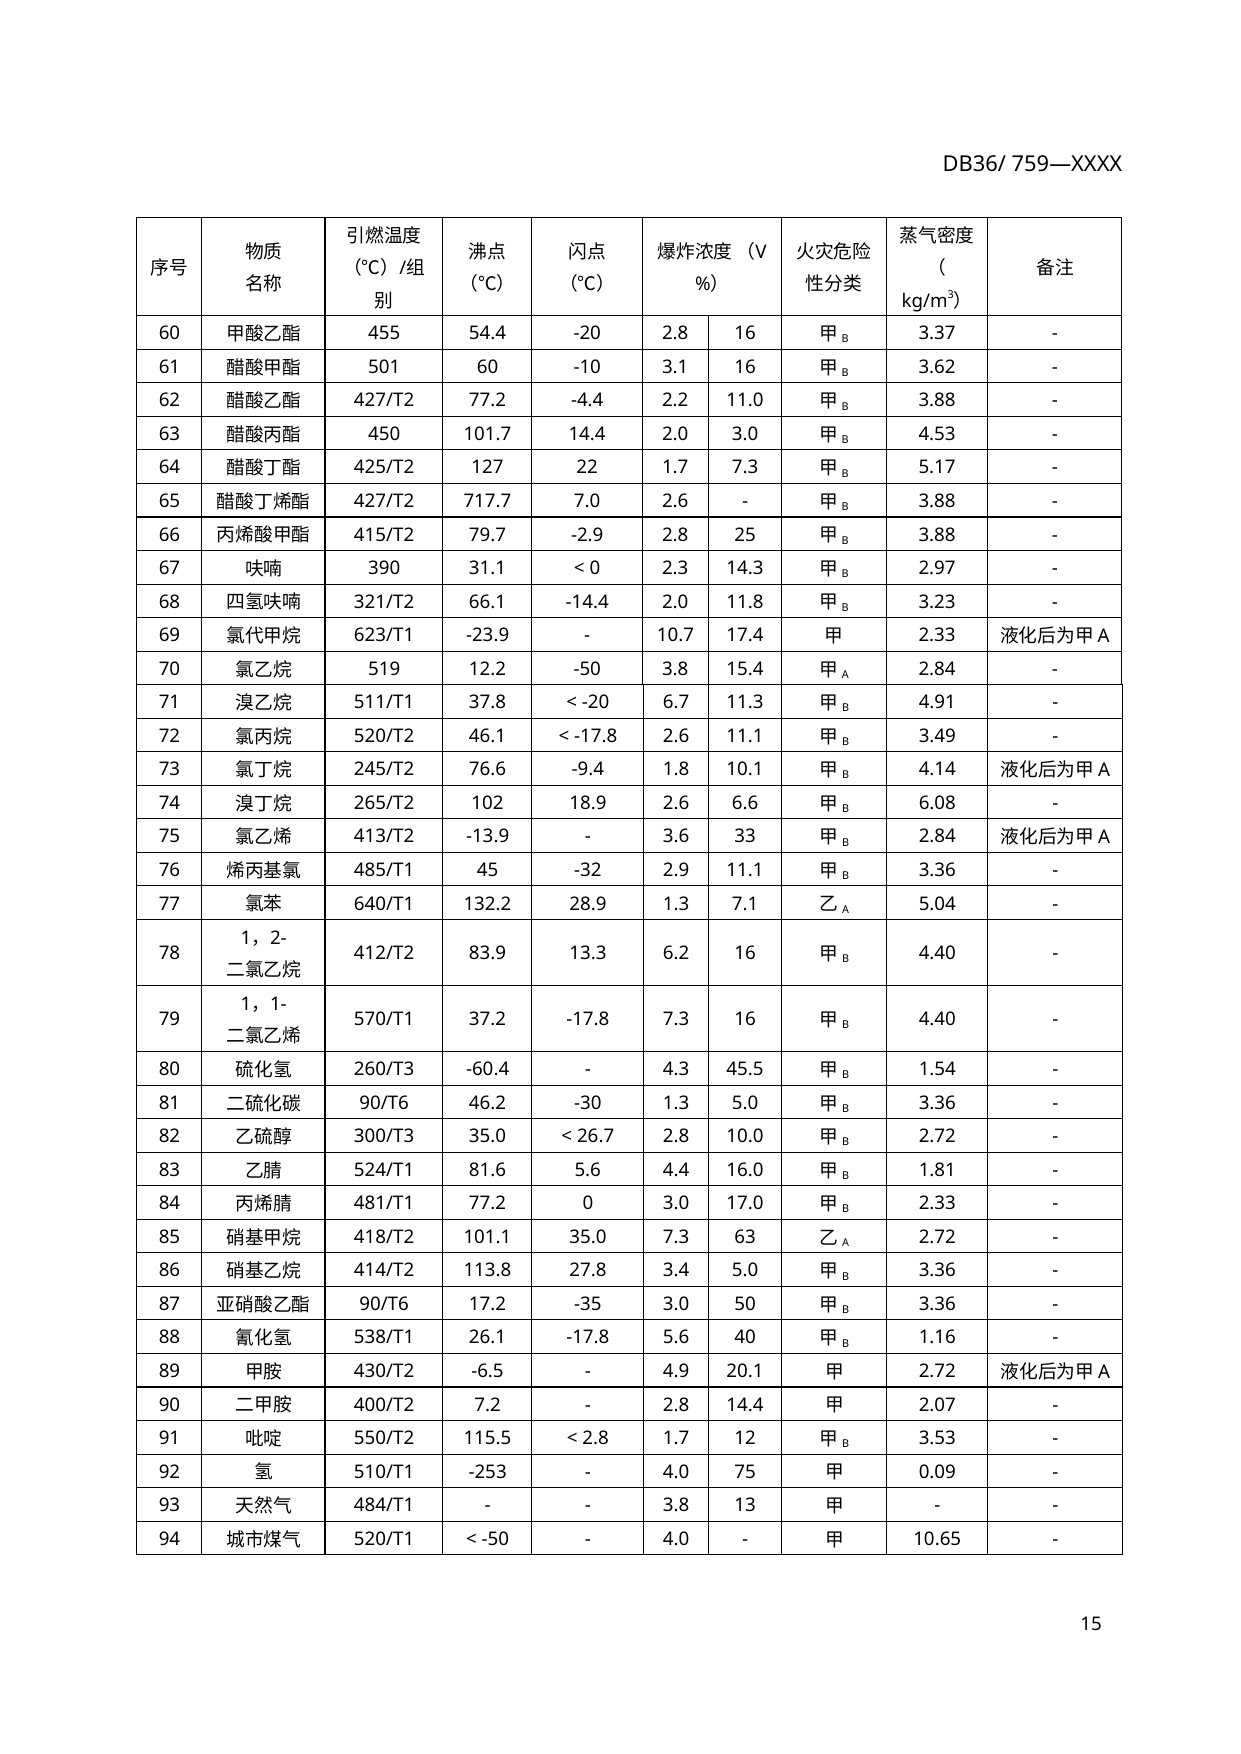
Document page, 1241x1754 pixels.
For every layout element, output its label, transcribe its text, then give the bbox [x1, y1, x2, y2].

table_cell 2.6 [644, 786, 708, 818]
table_cell 4.40 [887, 986, 987, 1051]
table_cell 418/T2 [326, 1220, 442, 1252]
table_cell - [988, 417, 1121, 449]
table_cell - [988, 920, 1122, 985]
table_cell 519 [326, 652, 442, 684]
table_cell -35 [532, 1287, 643, 1319]
table_cell 87 [137, 1287, 201, 1319]
table_cell 455 [326, 316, 442, 349]
table_cell 425/T2 [326, 450, 442, 483]
table_cell 5.6 [644, 1320, 708, 1353]
table_cell 68 [137, 585, 201, 617]
table_cell 245/T2 [326, 752, 442, 785]
table_cell 1，1- 二氯乙烯 [202, 986, 324, 1051]
table_cell -6.5 [443, 1354, 531, 1386]
table_cell 91 [137, 1421, 201, 1453]
table_cell 80 [137, 1052, 201, 1084]
table_cell 81.6 [443, 1153, 531, 1185]
table_header 爆炸浓度 （V%） [643, 218, 781, 315]
table_cell 16 [709, 316, 781, 349]
table_cell 484/T1 [326, 1488, 442, 1521]
table_cell 412/T2 [326, 920, 442, 985]
table_cell 113.8 [443, 1253, 531, 1286]
table_cell 15.4 [709, 652, 781, 684]
table_cell 45.5 [709, 1052, 781, 1084]
table_cell -17.8 [532, 986, 643, 1051]
table_cell - [532, 618, 642, 651]
table_cell < -17.8 [532, 719, 643, 751]
table_cell 4.4 [644, 1153, 708, 1185]
table_cell 1.7 [644, 1421, 708, 1453]
table_cell 265/T2 [326, 786, 442, 818]
table_cell 甲B [782, 853, 886, 885]
table_cell 73 [137, 752, 201, 785]
table_cell 溴乙烷 [202, 685, 324, 718]
table_cell 液化后为甲A [988, 752, 1122, 785]
table_cell 90/T6 [326, 1287, 442, 1319]
table_cell 0 [532, 1186, 643, 1219]
table_cell 78 [137, 920, 201, 985]
table_cell 90/T6 [326, 1086, 442, 1118]
table_cell - [988, 1522, 1122, 1554]
table_cell 14.4 [532, 417, 642, 449]
table_cell - [988, 1421, 1122, 1453]
table_cell 717.7 [443, 484, 531, 516]
table_cell 37.2 [443, 986, 531, 1051]
table_cell 5.17 [887, 450, 987, 483]
table_cell 61 [137, 350, 201, 382]
table_cell 16 [709, 986, 781, 1051]
table_header 备注 [988, 218, 1121, 315]
table_cell 甲A [782, 652, 886, 684]
table_cell 硝基乙烷 [202, 1253, 324, 1286]
table_cell 硝基甲烷 [202, 1220, 324, 1252]
table_cell 2.72 [887, 1119, 987, 1152]
table_cell 1.54 [887, 1052, 987, 1084]
table_cell 甲B [782, 1253, 886, 1286]
table_cell 81 [137, 1086, 201, 1118]
table_cell 75 [137, 819, 201, 852]
table_cell 413/T2 [326, 819, 442, 852]
table_cell 1.3 [644, 886, 708, 919]
table_cell 511/T1 [326, 685, 442, 718]
table_cell 4.40 [887, 920, 987, 985]
table_cell 3.0 [709, 417, 781, 449]
table_cell 甲 [782, 1388, 886, 1420]
table_cell 2.3 [643, 551, 708, 583]
table_cell 甲B [782, 719, 886, 751]
table_cell -2.9 [532, 518, 642, 550]
table_cell 127 [443, 450, 531, 483]
table_cell - [532, 1455, 643, 1487]
table_cell 510/T1 [326, 1455, 442, 1487]
table_cell 22 [532, 450, 642, 483]
table_cell 甲B [782, 350, 886, 382]
table_cell 4.14 [887, 752, 987, 785]
table_cell 1.81 [887, 1153, 987, 1185]
table_cell -10 [532, 350, 642, 382]
table_cell 76.6 [443, 752, 531, 785]
table_header 闪点 （℃） [532, 218, 642, 315]
table_cell 氰化氢 [202, 1320, 324, 1353]
table_cell 26.1 [443, 1320, 531, 1353]
table_cell 醋酸丁酯 [202, 450, 324, 483]
table_cell 72 [137, 719, 201, 751]
table_cell 14.3 [709, 551, 781, 583]
table_cell 氯乙烯 [202, 819, 324, 852]
table_cell 11.1 [709, 719, 781, 751]
table_cell 2.0 [643, 585, 708, 617]
table_cell 甲B [782, 1119, 886, 1152]
table_cell -32 [532, 853, 643, 885]
table_cell 5.0 [709, 1086, 781, 1118]
table_cell 11.0 [709, 383, 781, 416]
table_cell 甲B [782, 450, 886, 483]
table_cell 甲 [782, 1488, 886, 1521]
table_cell 82 [137, 1119, 201, 1152]
table_cell 硫化氢 [202, 1052, 324, 1084]
table_cell 7.3 [644, 1220, 708, 1252]
table_cell 甲B [782, 551, 886, 583]
table_cell 14.4 [709, 1388, 781, 1420]
table_cell 甲胺 [202, 1354, 324, 1386]
table_cell 甲B [782, 1186, 886, 1219]
table_cell 501 [326, 350, 442, 382]
table_cell < -50 [443, 1522, 531, 1554]
table_cell 醋酸丙酯 [202, 417, 324, 449]
table_cell 7.3 [644, 986, 708, 1051]
table_cell 2.07 [887, 1388, 987, 1420]
table_cell - [988, 1287, 1122, 1319]
table_cell 4.0 [644, 1455, 708, 1487]
table_cell 69 [137, 618, 201, 651]
table_cell 2.97 [887, 551, 987, 583]
table_cell 氯丁烷 [202, 752, 324, 785]
table_cell 76 [137, 853, 201, 885]
table_cell 1.16 [887, 1320, 987, 1353]
table_cell 甲 [782, 618, 886, 651]
table_cell 640/T1 [326, 886, 442, 919]
table_cell - [988, 986, 1122, 1051]
table_cell 67 [137, 551, 201, 583]
table_cell 4.53 [887, 417, 987, 449]
table_cell 甲 [782, 1455, 886, 1487]
table_cell 40 [709, 1320, 781, 1353]
table_cell - [988, 1220, 1122, 1252]
table_cell 4.3 [644, 1052, 708, 1084]
table_cell - [709, 484, 781, 516]
table_cell 甲B [782, 752, 886, 785]
table_cell 3.6 [644, 819, 708, 852]
table_cell - [988, 450, 1121, 483]
table_cell 20.1 [709, 1354, 781, 1386]
table_cell 11.8 [709, 585, 781, 617]
table_cell 13.3 [532, 920, 643, 985]
table_cell 甲B [782, 986, 886, 1051]
table_cell 10.7 [643, 618, 708, 651]
table_cell 甲B [782, 316, 886, 349]
table_cell - [988, 1186, 1122, 1219]
table_cell 27.8 [532, 1253, 643, 1286]
table_cell - [988, 719, 1122, 751]
table_cell 85 [137, 1220, 201, 1252]
table_cell 71 [137, 685, 201, 718]
table_cell 17.0 [709, 1186, 781, 1219]
table_cell - [709, 1522, 781, 1554]
table_cell 62 [137, 383, 201, 416]
table_cell 1，2- 二氯乙烷 [202, 920, 324, 985]
table_cell 0.09 [887, 1455, 987, 1487]
table_cell 乙硫醇 [202, 1119, 324, 1152]
table_header 物质 名称 [202, 218, 324, 315]
table_header 序号 [137, 218, 201, 315]
table_cell 17.2 [443, 1287, 531, 1319]
table_cell 甲B [782, 585, 886, 617]
table_cell 3.8 [644, 1488, 708, 1521]
table_cell - [443, 1488, 531, 1521]
table_cell 63 [137, 417, 201, 449]
table_cell 11.1 [709, 853, 781, 885]
table_cell 6.6 [709, 786, 781, 818]
table_cell 2.33 [887, 1186, 987, 1219]
table_cell 33 [709, 819, 781, 852]
table_cell 城市煤气 [202, 1522, 324, 1554]
table_cell 400/T2 [326, 1388, 442, 1420]
table_cell 2.2 [643, 383, 708, 416]
table_cell 79.7 [443, 518, 531, 550]
table_cell 427/T2 [326, 383, 442, 416]
table_cell 88 [137, 1320, 201, 1353]
table_cell - [988, 350, 1121, 382]
table_cell 3.49 [887, 719, 987, 751]
table_cell 16.0 [709, 1153, 781, 1185]
table_cell -50 [532, 652, 642, 684]
table_cell 54.4 [443, 316, 531, 349]
table_cell 102 [443, 786, 531, 818]
table_cell 70 [137, 652, 201, 684]
table_cell 63 [709, 1220, 781, 1252]
table_cell 二甲胺 [202, 1388, 324, 1420]
table_cell 570/T1 [326, 986, 442, 1051]
table_cell 乙A [782, 886, 886, 919]
table_cell 60 [443, 350, 531, 382]
table_cell - [532, 1388, 643, 1420]
table_cell 3.36 [887, 1287, 987, 1319]
table_cell 77.2 [443, 1186, 531, 1219]
table_cell - [988, 1455, 1122, 1487]
table_cell 132.2 [443, 886, 531, 919]
table_cell 3.88 [887, 518, 987, 550]
table_cell 液化后为甲A [988, 618, 1121, 651]
table_cell 16 [709, 920, 781, 985]
table_cell 6.7 [644, 685, 708, 718]
table_cell 2.8 [644, 1388, 708, 1420]
table_cell 甲B [782, 685, 886, 718]
table_cell 5.0 [709, 1253, 781, 1286]
table_cell 485/T1 [326, 853, 442, 885]
table_cell 甲B [782, 786, 886, 818]
table_cell -20 [532, 316, 642, 349]
table_cell 89 [137, 1354, 201, 1386]
table_cell 醋酸乙酯 [202, 383, 324, 416]
table_cell 115.5 [443, 1421, 531, 1453]
table_cell -60.4 [443, 1052, 531, 1084]
table_cell 亚硝酸乙酯 [202, 1287, 324, 1319]
table_cell 甲B [782, 1320, 886, 1353]
table_cell - [988, 484, 1121, 516]
table_cell 77.2 [443, 383, 531, 416]
table_cell - [988, 1119, 1122, 1152]
table_cell 430/T2 [326, 1354, 442, 1386]
table_cell -14.4 [532, 585, 642, 617]
table_cell 64 [137, 450, 201, 483]
table_cell 12.2 [443, 652, 531, 684]
table_cell -4.4 [532, 383, 642, 416]
table_cell 25 [709, 518, 781, 550]
table_cell 550/T2 [326, 1421, 442, 1453]
table_cell < 2.8 [532, 1421, 643, 1453]
table_cell 1.7 [643, 450, 708, 483]
table_cell 35.0 [532, 1220, 643, 1252]
table_cell 2.84 [887, 652, 987, 684]
table_cell -253 [443, 1455, 531, 1487]
table_cell 524/T1 [326, 1153, 442, 1185]
table_cell 3.36 [887, 853, 987, 885]
table_cell 氯乙烷 [202, 652, 324, 684]
table_cell 3.37 [887, 316, 987, 349]
table_cell 丙烯酸甲酯 [202, 518, 324, 550]
table_cell 2.72 [887, 1220, 987, 1252]
table_cell 3.88 [887, 484, 987, 516]
table_cell 60 [137, 316, 201, 349]
table_cell 3.88 [887, 383, 987, 416]
table_cell 390 [326, 551, 442, 583]
table_cell 623/T1 [326, 618, 442, 651]
table_cell - [988, 886, 1122, 919]
table_cell 17.4 [709, 618, 781, 651]
table_cell 2.33 [887, 618, 987, 651]
table_cell - [988, 652, 1121, 684]
table_cell 4.91 [887, 685, 987, 718]
table_cell 甲酸乙酯 [202, 316, 324, 349]
table_cell - [988, 1488, 1122, 1521]
table_cell 天然气 [202, 1488, 324, 1521]
table_cell 3.8 [643, 652, 708, 684]
table_cell 94 [137, 1522, 201, 1554]
table_cell 427/T2 [326, 484, 442, 516]
table_cell - [988, 853, 1122, 885]
table_cell 烯丙基氯 [202, 853, 324, 885]
table_cell 甲B [782, 518, 886, 550]
table_cell 3.36 [887, 1253, 987, 1286]
table_cell 二硫化碳 [202, 1086, 324, 1118]
table_cell 66.1 [443, 585, 531, 617]
table_cell 3.23 [887, 585, 987, 617]
table_cell 5.6 [532, 1153, 643, 1185]
table_cell - [988, 383, 1121, 416]
table_cell 7.2 [443, 1388, 531, 1420]
table_cell 300/T3 [326, 1119, 442, 1152]
table_cell 35.0 [443, 1119, 531, 1152]
table_cell 101.1 [443, 1220, 531, 1252]
table_cell 3.36 [887, 1086, 987, 1118]
table_cell 50 [709, 1287, 781, 1319]
table_cell - [988, 551, 1121, 583]
table_cell 79 [137, 986, 201, 1051]
table_cell 75 [709, 1455, 781, 1487]
table_cell 3.0 [644, 1287, 708, 1319]
table_cell < -20 [532, 685, 643, 718]
table_cell 31.1 [443, 551, 531, 583]
table_cell 四氢呋喃 [202, 585, 324, 617]
table_cell 2.8 [643, 518, 708, 550]
table_cell 481/T1 [326, 1186, 442, 1219]
table_cell - [988, 1253, 1122, 1286]
table_cell 86 [137, 1253, 201, 1286]
table_cell - [988, 585, 1121, 617]
table_cell - [988, 786, 1122, 818]
table_cell 65 [137, 484, 201, 516]
table_cell 4.0 [644, 1522, 708, 1554]
table_cell 414/T2 [326, 1253, 442, 1286]
table_cell - [532, 1522, 643, 1554]
table_cell - [988, 316, 1121, 349]
table_cell 液化后为甲A [988, 819, 1122, 852]
table_cell 46.2 [443, 1086, 531, 1118]
table_cell 氯代甲烷 [202, 618, 324, 651]
table_cell 3.0 [644, 1186, 708, 1219]
table_cell -17.8 [532, 1320, 643, 1353]
table_cell 甲B [782, 920, 886, 985]
table_cell 丙烯腈 [202, 1186, 324, 1219]
table_cell 46.1 [443, 719, 531, 751]
table_cell 溴丁烷 [202, 786, 324, 818]
table_cell 呋喃 [202, 551, 324, 583]
table_cell - [532, 1354, 643, 1386]
table_cell 10.65 [887, 1522, 987, 1554]
table_cell 醋酸甲酯 [202, 350, 324, 382]
table_cell 5.04 [887, 886, 987, 919]
table_header 沸点 （℃） [443, 218, 531, 315]
table_cell 2.6 [643, 484, 708, 516]
table_cell - [532, 819, 643, 852]
table_cell 1.3 [644, 1086, 708, 1118]
table_cell 16 [709, 350, 781, 382]
table_cell < 26.7 [532, 1119, 643, 1152]
table_cell 83.9 [443, 920, 531, 985]
table_cell 11.3 [709, 685, 781, 718]
table_cell -13.9 [443, 819, 531, 852]
table_cell 2.84 [887, 819, 987, 852]
table_cell 2.9 [644, 853, 708, 885]
table_cell 甲 [782, 1354, 886, 1386]
table_cell 7.0 [532, 484, 642, 516]
table_cell < 0 [532, 551, 642, 583]
table_cell 18.9 [532, 786, 643, 818]
table_cell 92 [137, 1455, 201, 1487]
table_cell 2.8 [644, 1119, 708, 1152]
table_cell 3.1 [643, 350, 708, 382]
table_cell 4.9 [644, 1354, 708, 1386]
table_cell 83 [137, 1153, 201, 1185]
table_cell 28.9 [532, 886, 643, 919]
table_cell 450 [326, 417, 442, 449]
table_cell 74 [137, 786, 201, 818]
table_cell - [532, 1052, 643, 1084]
table_header 火灾危险 性分类 [782, 218, 886, 315]
table_cell 甲B [782, 484, 886, 516]
table_cell 37.8 [443, 685, 531, 718]
table_cell 3.62 [887, 350, 987, 382]
table_header 引燃温度 （℃）/组别 [326, 218, 442, 315]
table_cell 甲B [782, 383, 886, 416]
table_cell - [988, 1320, 1122, 1353]
table_cell 520/T1 [326, 1522, 442, 1554]
table_cell 吡啶 [202, 1421, 324, 1453]
table_cell 415/T2 [326, 518, 442, 550]
table_cell 13 [709, 1488, 781, 1521]
table_cell - [887, 1488, 987, 1521]
table_cell - [988, 1388, 1122, 1420]
table_cell 甲B [782, 1421, 886, 1453]
table_cell 乙A [782, 1220, 886, 1252]
table_cell 7.1 [709, 886, 781, 919]
table_cell 甲B [782, 1052, 886, 1084]
table_header 蒸气密度 （kg/m3） [887, 218, 987, 315]
table_cell 84 [137, 1186, 201, 1219]
table_cell - [988, 1086, 1122, 1118]
table_cell 1.8 [644, 752, 708, 785]
table_cell 538/T1 [326, 1320, 442, 1353]
table_cell - [988, 1052, 1122, 1084]
table_cell 45 [443, 853, 531, 885]
table_cell 甲B [782, 417, 886, 449]
table_cell - [532, 1488, 643, 1521]
table_cell -23.9 [443, 618, 531, 651]
table_cell -9.4 [532, 752, 643, 785]
table_cell - [988, 685, 1122, 718]
table_cell 520/T2 [326, 719, 442, 751]
table_cell 氯丙烷 [202, 719, 324, 751]
table_cell 甲 [782, 1522, 886, 1554]
table_cell 260/T3 [326, 1052, 442, 1084]
table_cell 2.6 [644, 719, 708, 751]
table_cell 321/T2 [326, 585, 442, 617]
table_cell 6.2 [644, 920, 708, 985]
table_cell 甲B [782, 819, 886, 852]
table_cell 醋酸丁烯酯 [202, 484, 324, 516]
table_cell -30 [532, 1086, 643, 1118]
table_cell 甲B [782, 1153, 886, 1185]
table_cell 10.1 [709, 752, 781, 785]
table_cell 77 [137, 886, 201, 919]
table_cell 10.0 [709, 1119, 781, 1152]
table_cell 101.7 [443, 417, 531, 449]
table_cell 甲B [782, 1086, 886, 1118]
table_cell - [988, 1153, 1122, 1185]
table_cell 7.3 [709, 450, 781, 483]
table_cell 液化后为甲A [988, 1354, 1122, 1386]
table_cell 氯苯 [202, 886, 324, 919]
table_cell - [988, 518, 1121, 550]
table_cell 氢 [202, 1455, 324, 1487]
table_cell 6.08 [887, 786, 987, 818]
table_cell 2.72 [887, 1354, 987, 1386]
table_cell 12 [709, 1421, 781, 1453]
table_cell 3.4 [644, 1253, 708, 1286]
table_cell 90 [137, 1388, 201, 1420]
table_cell 93 [137, 1488, 201, 1521]
table_cell 3.53 [887, 1421, 987, 1453]
table_cell 2.8 [643, 316, 708, 349]
table_cell 乙腈 [202, 1153, 324, 1185]
table_cell 2.0 [643, 417, 708, 449]
table_cell 66 [137, 518, 201, 550]
table_cell 甲B [782, 1287, 886, 1319]
